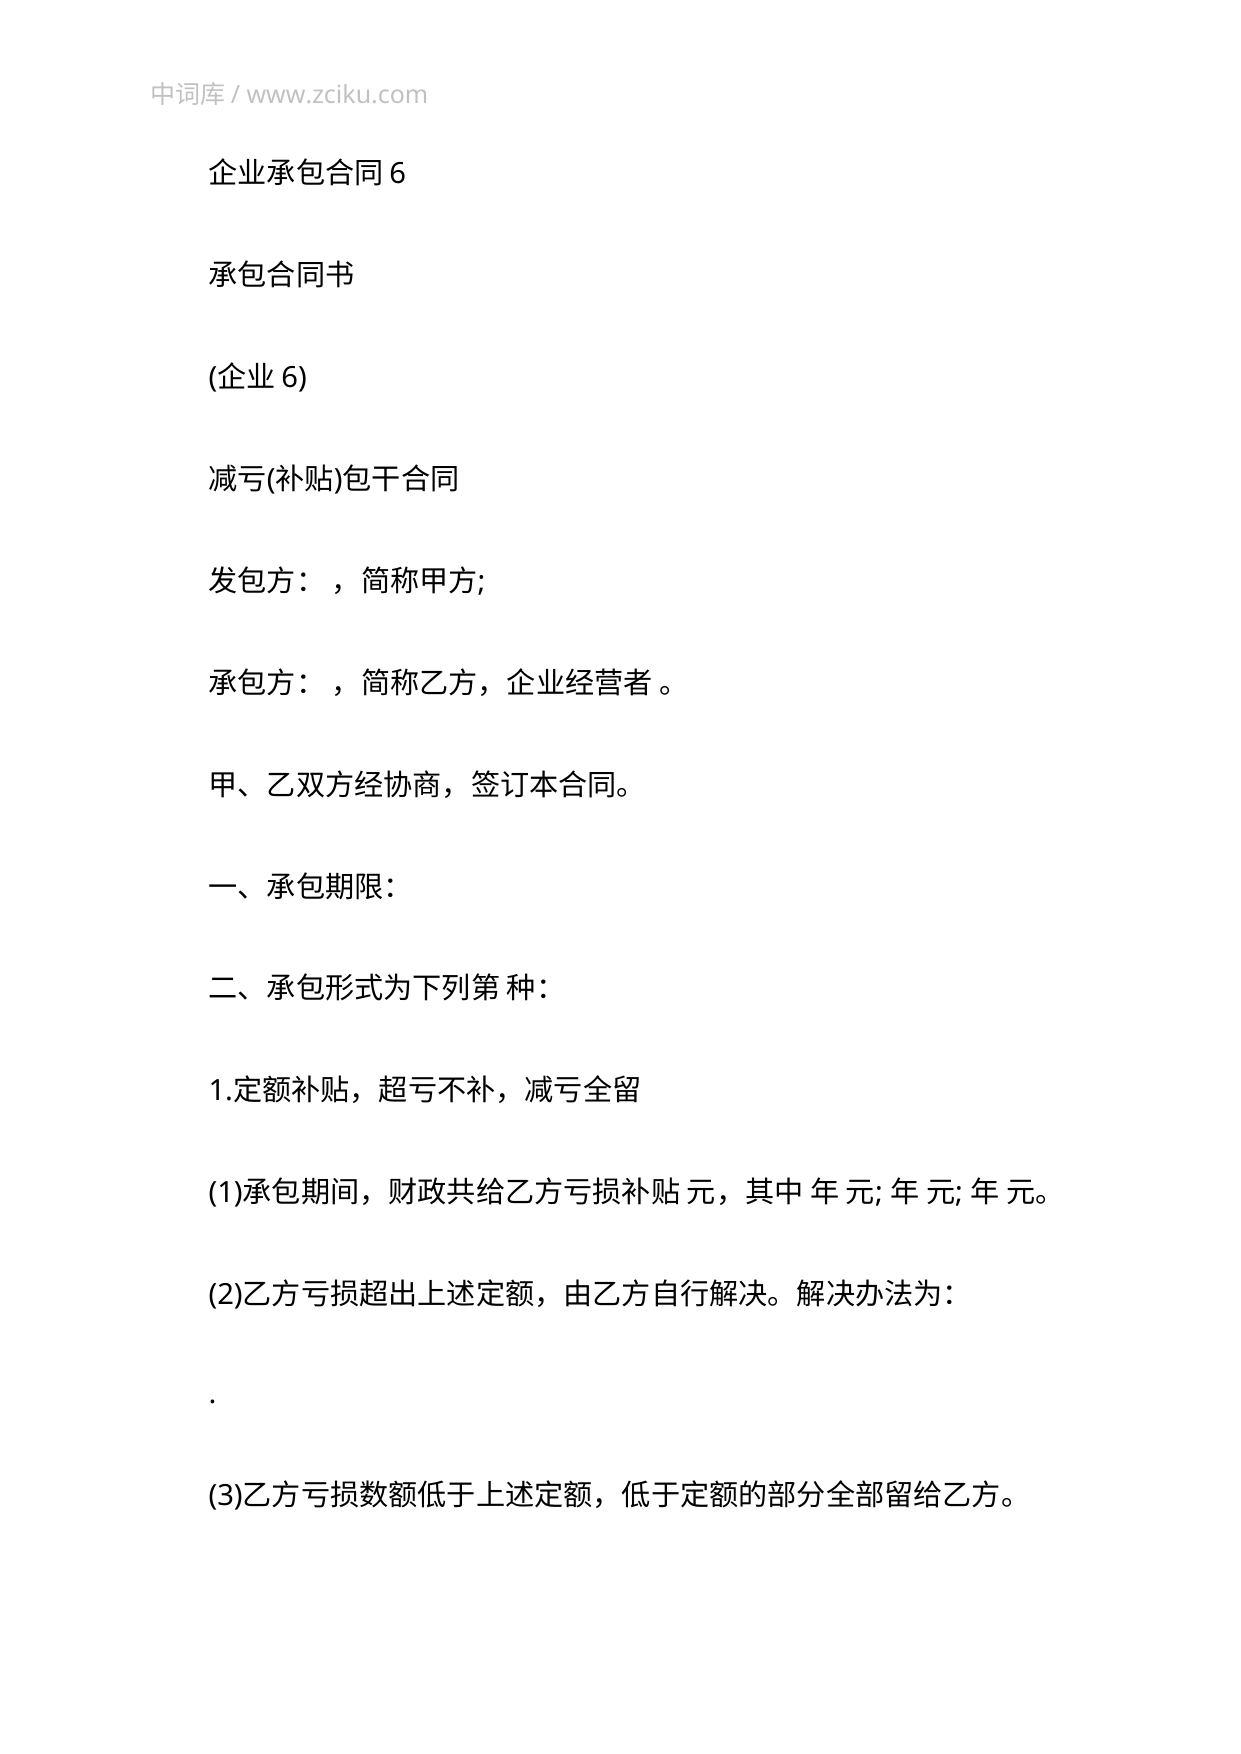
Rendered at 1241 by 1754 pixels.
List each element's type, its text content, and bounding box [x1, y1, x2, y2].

text (2)乙方亏损超出上述定额，由乙方自行解决。解决办法为： [150, 1271, 1090, 1313]
text (1)承包期间，财政共给乙方亏损补贴 元，其中 年 元; 年 元; 年 元。 [150, 1169, 1090, 1211]
text (企业6) [150, 354, 1090, 396]
text 一、承包期限： [150, 863, 1090, 906]
text 承包合同书 [150, 252, 1090, 294]
text 二、承包形式为下列第 种： [150, 965, 1090, 1007]
text (3)乙方亏损数额低于上述定额，低于定额的部分全部留给乙方。 [150, 1471, 1090, 1513]
text 1.定额补贴，超亏不补，减亏全留 [150, 1067, 1090, 1109]
text 承包方： ，简称乙方，企业经营者 。 [150, 660, 1090, 702]
text 甲、乙双方经协商，签订本合同。 [150, 761, 1090, 804]
text 企业承包合同6 [150, 150, 1090, 192]
text . [150, 1373, 1090, 1412]
text 发包方： ，简称甲方; [150, 558, 1090, 600]
text 减亏(补贴)包干合同 [150, 456, 1090, 498]
